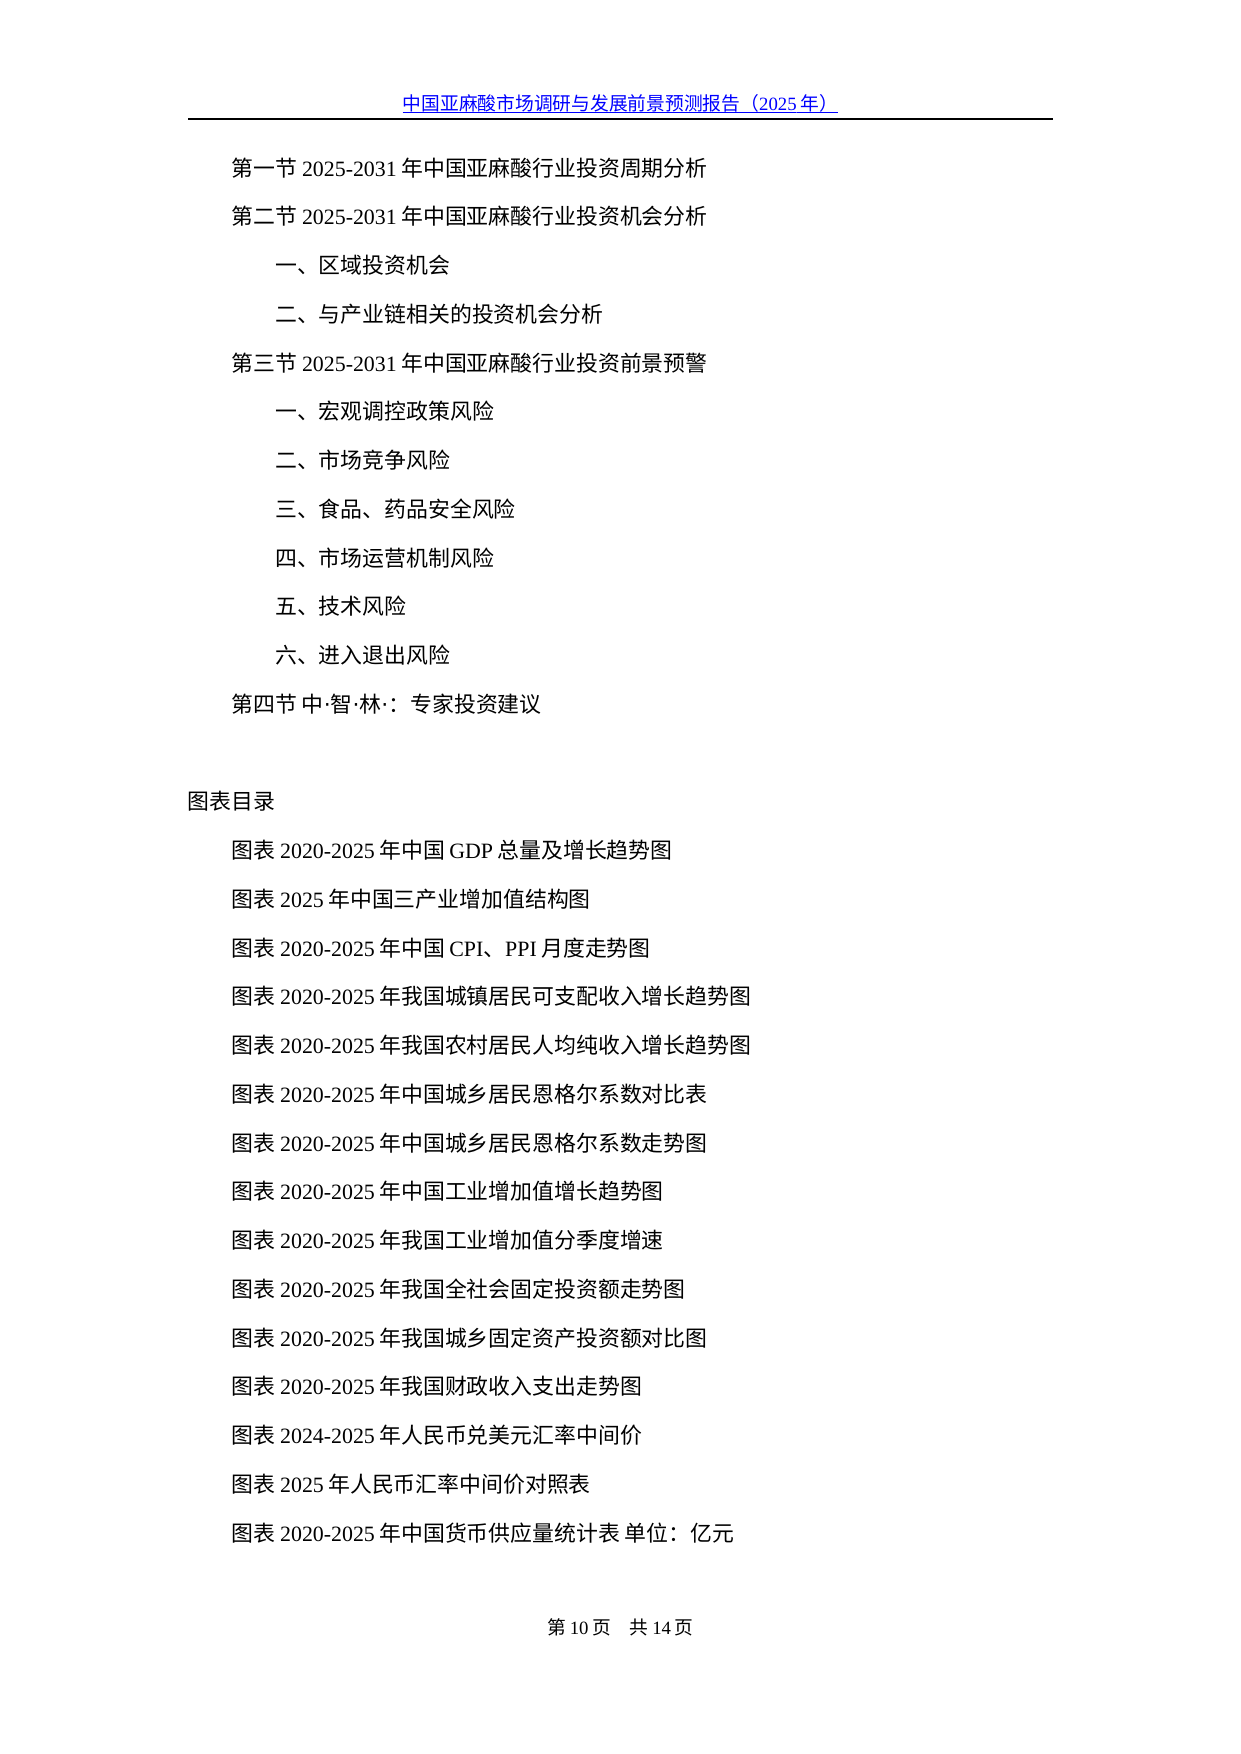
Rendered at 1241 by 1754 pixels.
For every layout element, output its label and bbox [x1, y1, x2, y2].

text [187, 150, 1053, 1548]
